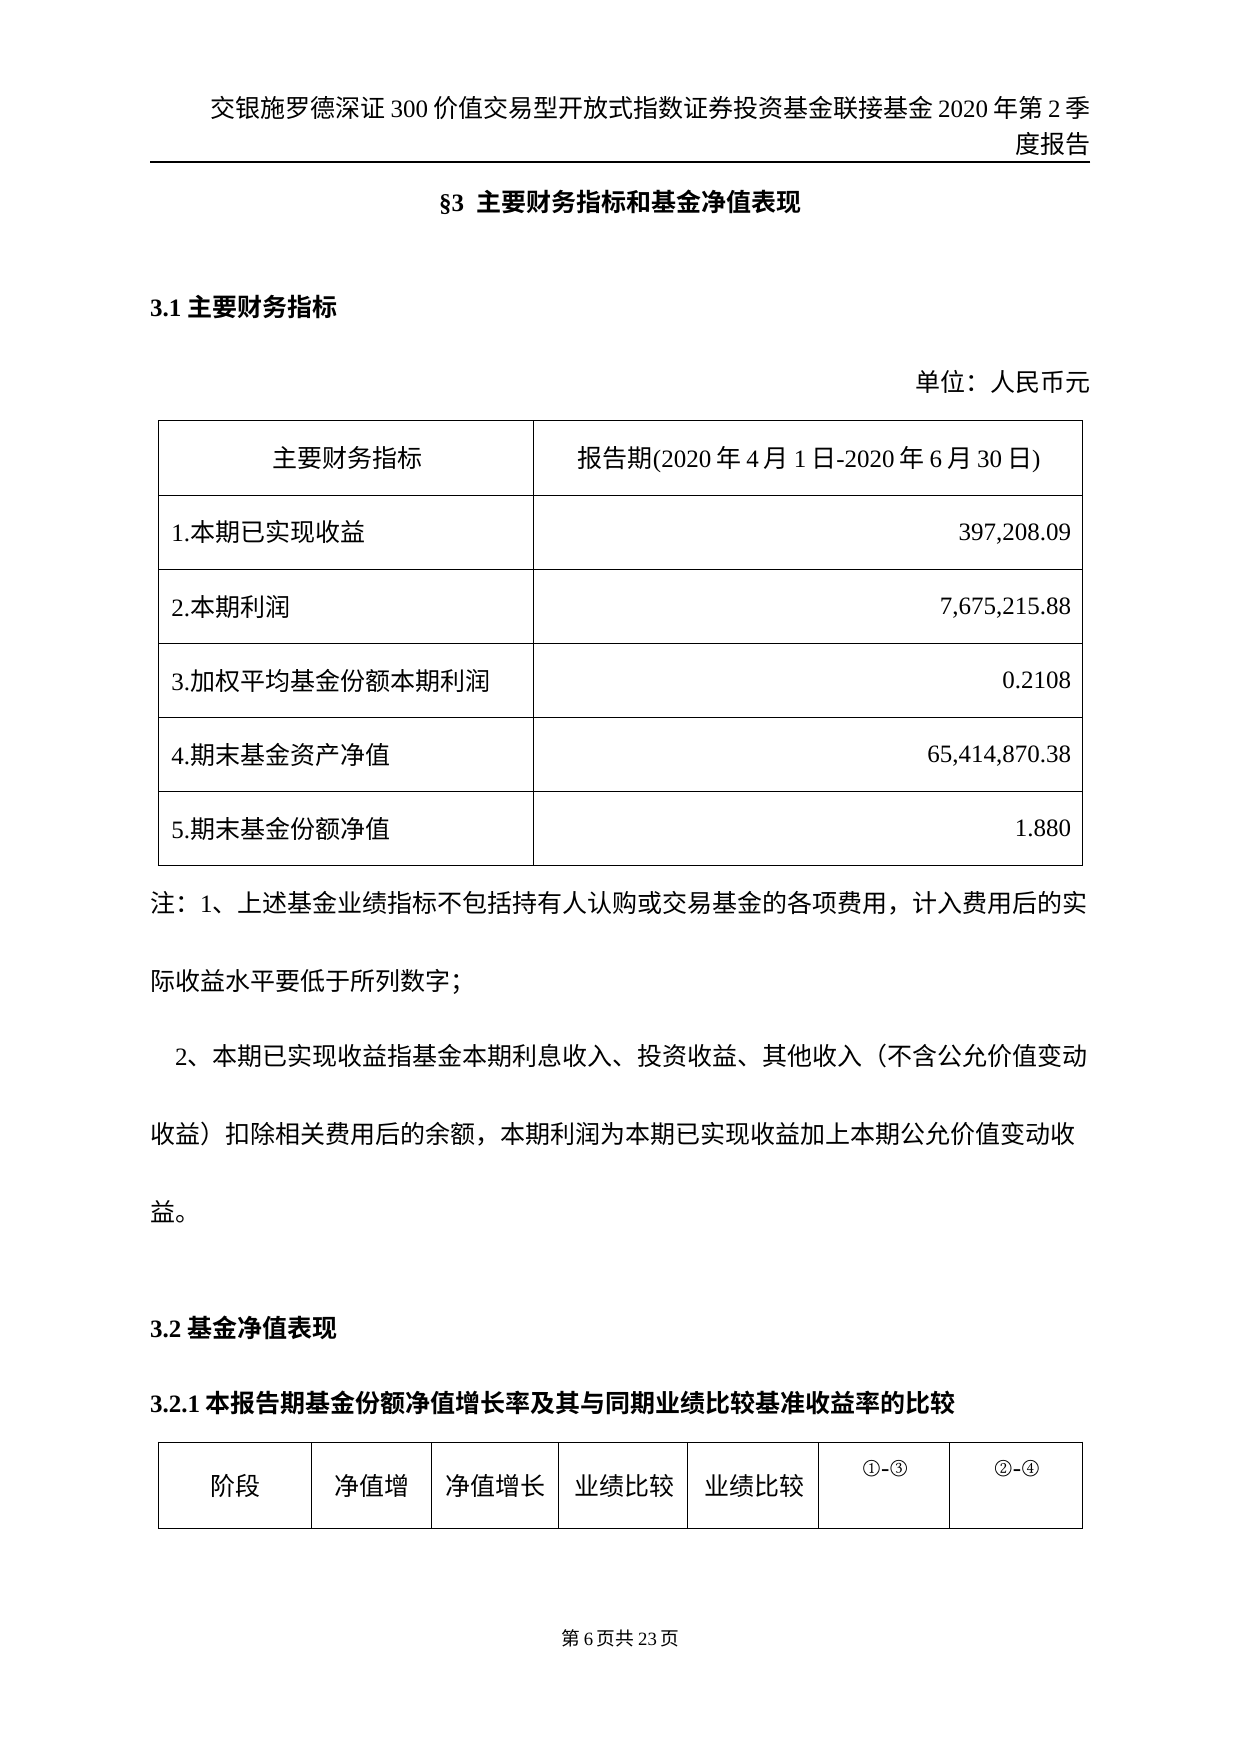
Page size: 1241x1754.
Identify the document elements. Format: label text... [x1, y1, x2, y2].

table_header 业绩比较基准收益率③ [559, 1443, 687, 1528]
table_cell 2.本期利润 [159, 570, 533, 643]
table_cell 1.880 [534, 792, 1082, 865]
table_cell 3.加权平均基金份额本期利润 [159, 644, 533, 717]
table_cell 7,675,215.88 [534, 570, 1082, 643]
table_cell 65,414,870.38 [534, 718, 1082, 791]
table_header ②-④ [950, 1443, 1082, 1528]
text 单位：人民币元 [152, 348, 1090, 413]
text 注：1、上述基金业绩指标不包括持有人认购或交易基金的各项费用，计入费用后的实际收益水平要低于所列数字； [150, 869, 1090, 1012]
table_cell 1.本期已实现收益 [159, 496, 533, 568]
text 本报告期基金份额净值增长率及其与同期业绩比较基准收益率的比较 [150, 1369, 1090, 1434]
table_cell 0.2108 [534, 644, 1082, 717]
table_header 净值增长率① [312, 1443, 431, 1528]
table_cell 397,208.09 [534, 496, 1082, 568]
table_cell 5.期末基金份额净值 [159, 792, 533, 865]
table_header ①-③ [819, 1443, 949, 1528]
table_header 报告期(2020年4月1日-2020年6月30日) [534, 421, 1082, 494]
table_header 净值增长率标准差② [432, 1443, 558, 1528]
text 3.2 基金净值表现 [150, 1294, 1090, 1359]
table_header 主要财务指标 [159, 421, 533, 494]
table_header 业绩比较基准收益率标准差④ [688, 1443, 818, 1528]
text 2、本期已实现收益指基金本期利息收入、投资收益、其他收入（不含公允价值变动收益）扣除相关费用后的余额，本期利润为本期已实现收益加上本期公允价值变动收益。 [150, 1022, 1090, 1243]
table_cell 4.期末基金资产净值 [159, 718, 533, 791]
subtitle §3 主要财务指标和基金净值表现 [150, 168, 1090, 233]
table_header 阶段 [159, 1443, 311, 1528]
text 3.1 主要财务指标 [150, 273, 1090, 338]
